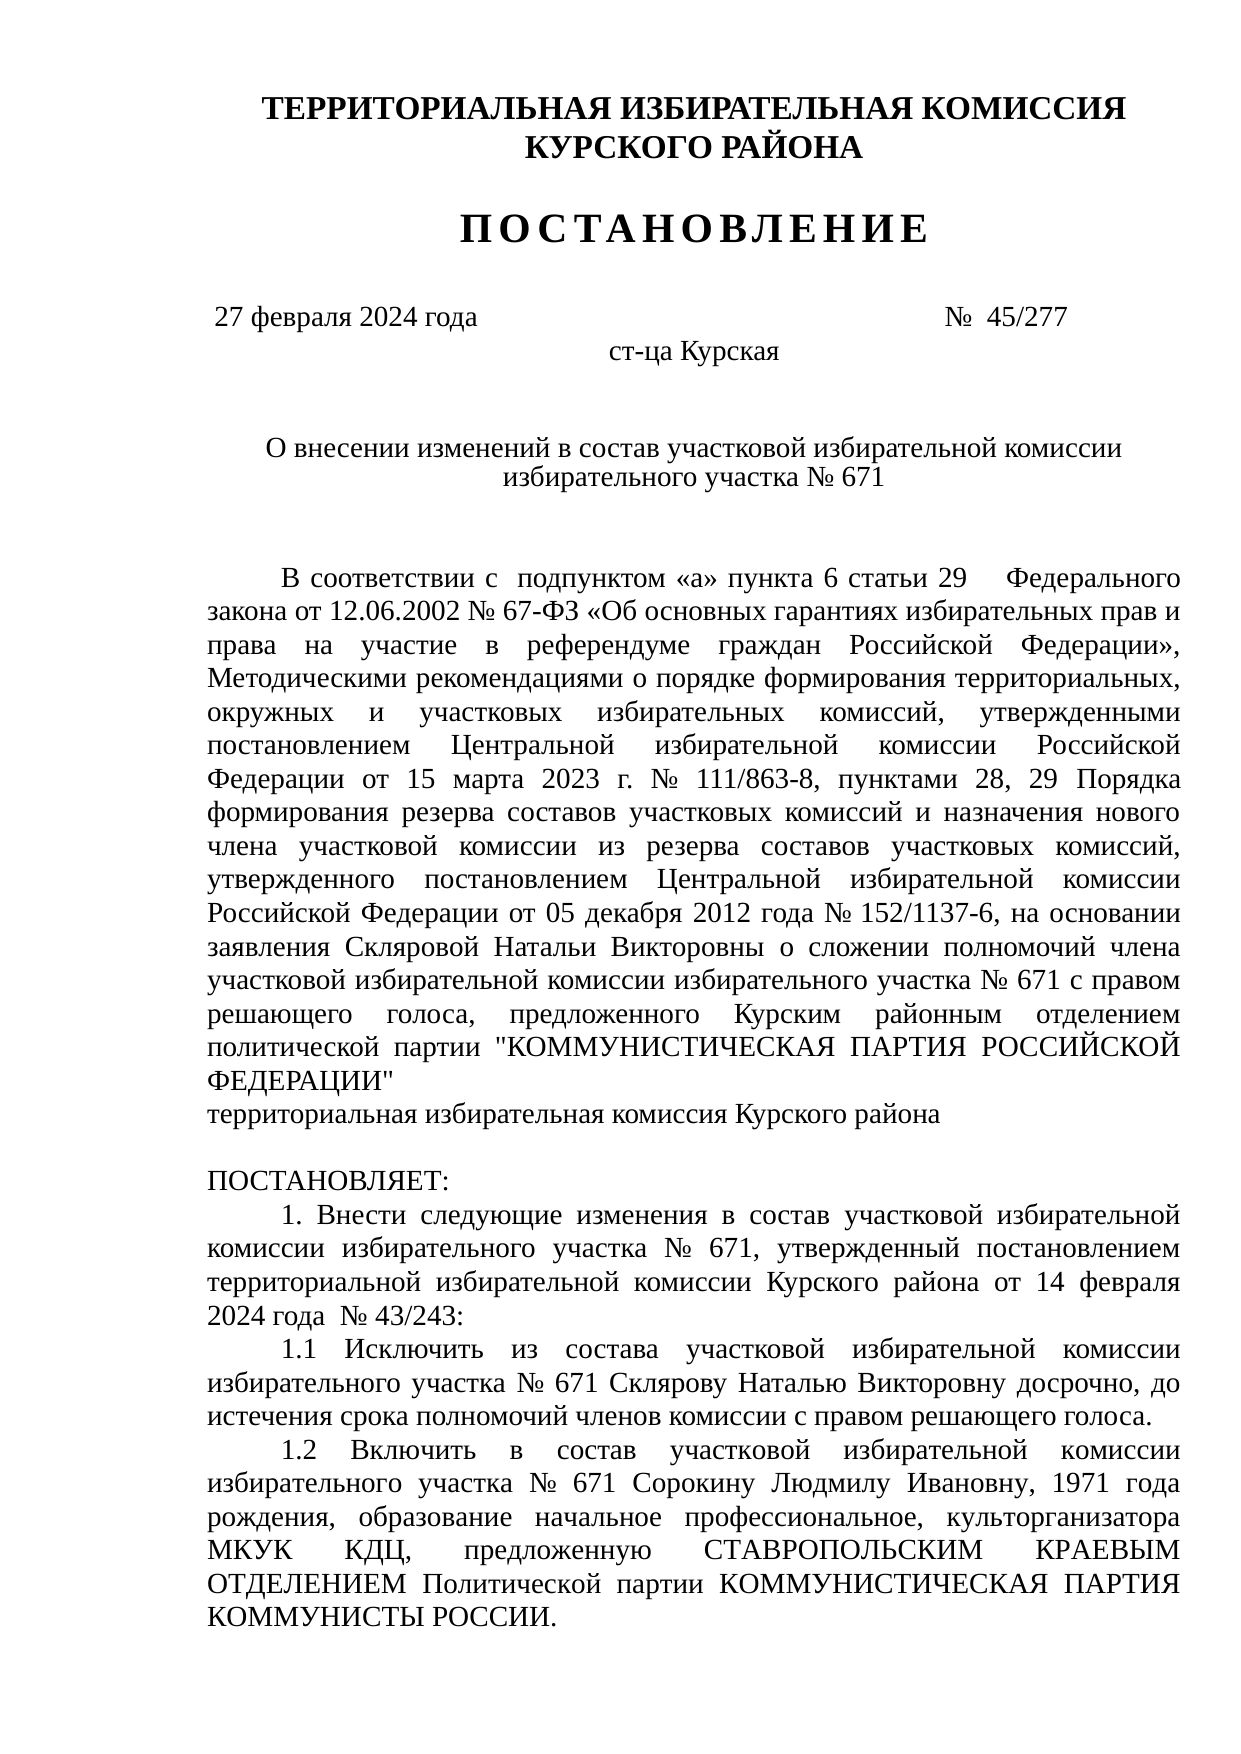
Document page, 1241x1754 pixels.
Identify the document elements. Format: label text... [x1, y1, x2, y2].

text 1.2 Включить в состав участковой избирательной комиссии избирательного участка № 671 Сорокину Людмилу Ивановну, 1971 года рождения, образование начальное профессиональное, культорганизатора МКУК КДЦ, предложенную СТАВРОПОЛЬСКИМ КРАЕВЫМ ОТДЕЛЕНИЕМ Политической партии КОММУНИСТИЧЕСКАЯ ПАРТИЯ КОММУНИСТЫ РОССИИ. [207, 1432, 1181, 1633]
text ст-ца Курская [207, 333, 1181, 367]
text территориальная избирательная комиссия Курского района [207, 1096, 1181, 1130]
text ПОСТАНОВЛЕНИЕ [207, 204, 1181, 252]
text ПОСТАНОВЛЯЕТ: [207, 1163, 1181, 1197]
text КУРСКОГО РАЙОНА [207, 127, 1181, 165]
text 1.1 Исключить из состава участковой избирательной комиссии избирательного участка № 671 Склярову Наталью Викторовну досрочно, до истечения срока полномочий членов комиссии с правом решающего голоса. [207, 1331, 1181, 1432]
text избирательного участка № 671 [207, 463, 1181, 493]
text 1. Внести следующие изменения в состав участковой избирательной комиссии избирательного участка № 671, утвержденный постановлением территориальной избирательной комиссии Курского района от 14 февраля 2024 года № 43/243: [207, 1197, 1181, 1331]
text В соответствии с подпунктом «а» пункта 6 статьи 29 Федерального закона от 12.06.2002 № 67-ФЗ «Об основных гарантиях избирательных прав и права на участие в референдуме граждан Российской Федерации», Методическими рекомендациями о порядке формирования территориальных, окружных и участковых избирательных комиссий, утвержденными постановлением Центральной избирательной комиссии Российской Федерации от 15 марта 2023 г. № 111/863-8, пунктами 28, 29 Порядка формирования резерва составов участковых комиссий и назначения нового члена участковой комиссии из резерва составов участковых комиссий, утвержденного постановлением Центральной избирательной комиссии Российской Федерации от 05 декабря 2012 года № 152/1137-6, на основании заявления Скляровой Натальи Викторовны о сложении полномочий члена участковой избирательной комиссии избирательного участка № 671 с правом решающего голоса, предложенного Курским районным отделением политической партии "КОММУНИСТИЧЕСКАЯ ПАРТИЯ РОССИЙСКОЙ ФЕДЕРАЦИИ" [207, 560, 1181, 1096]
text О внесении изменений в состав участковой избирательной комиссии [207, 434, 1181, 463]
text 27 февраля 2024 года № 45/277 [207, 299, 1181, 333]
text ТЕРРИТОРИАЛЬНАЯ ИЗБИРАТЕЛЬНАЯ КОМИССИЯ [207, 89, 1181, 127]
